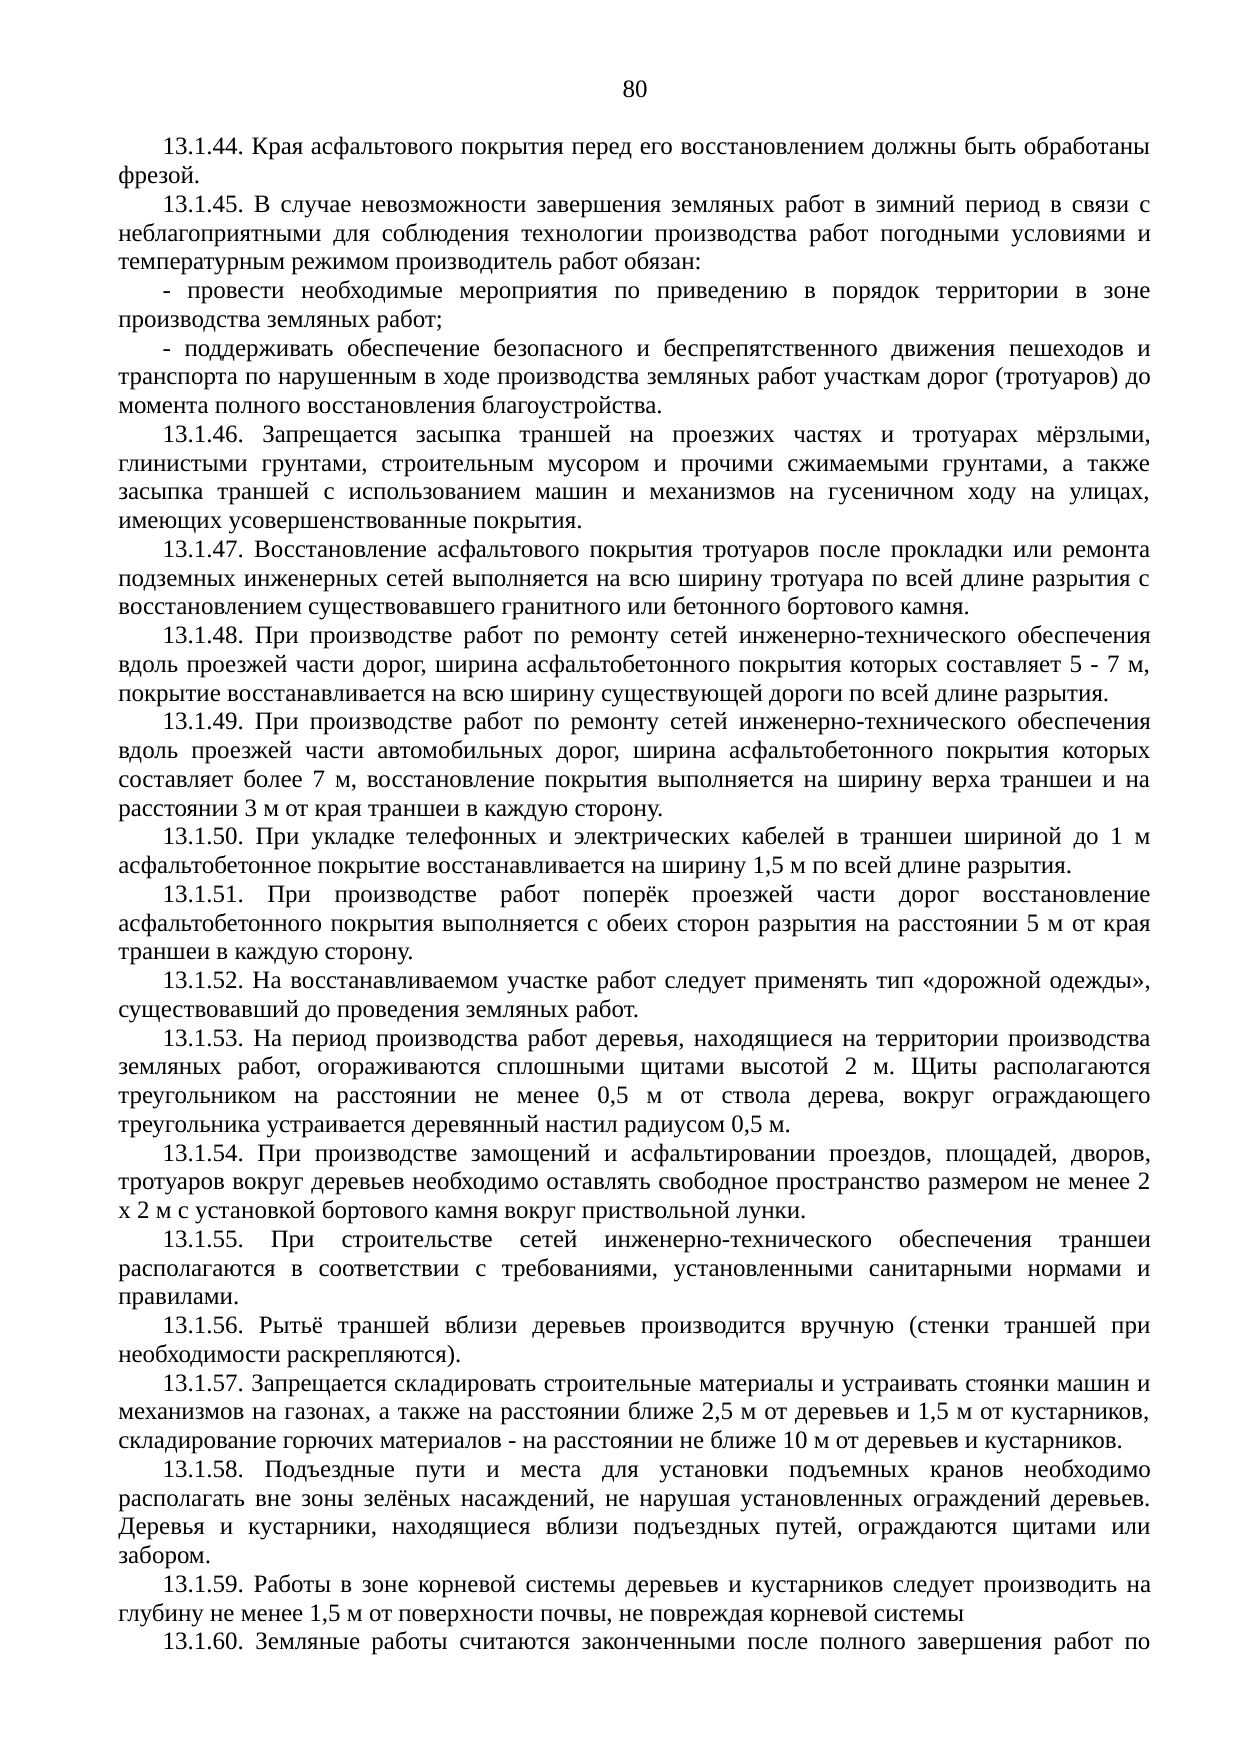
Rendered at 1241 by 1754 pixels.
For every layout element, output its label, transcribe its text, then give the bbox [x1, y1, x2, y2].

text - поддерживать обеспечение безопасного и беспрепятственного движения пешеходов и транспорта по нарушенным в ходе производства земляных работ участкам дорог (тротуаров) до момента полного восстановления благоустройства. [118, 333, 1152, 419]
text 13.1.51. При производстве работ поперёк проезжей части дорог восстановление асфальтобетонного покрытия выполняется с обеих сторон разрытия на расстоянии 5 м от края траншеи в каждую сторону. [118, 879, 1152, 965]
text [118, 1626, 1152, 1655]
text 13.1.56. Рытьё траншей вблизи деревьев производится вручную (стенки траншей при необходимости раскрепляются). [118, 1310, 1152, 1368]
text 13.1.50. При укладке телефонных и электрических кабелей в траншеи шириной до 1 м асфальтобетонное покрытие восстанавливается на ширину 1,5 м по всей длине разрытия. [118, 821, 1152, 879]
text 13.1.55. При строительстве сетей инженерно-технического обеспечения траншеи располагаются в соответствии с требованиями, установленными санитарными нормами и правилами. [118, 1224, 1152, 1310]
text 13.1.59. Работы в зоне корневой системы деревьев и кустарников следует производить на глубину не менее 1,5 м от поверхности почвы, не повреждая корневой системы [118, 1569, 1152, 1626]
text 13.1.45. В случае невозможности завершения земляных работ в зимний период в связи с неблагоприятными для соблюдения технологии производства работ погодными условиями и температурным режимом производитель работ обязан: [118, 189, 1152, 275]
text 13.1.48. При производстве работ по ремонту сетей инженерно-технического обеспечения вдоль проезжей части дорог, ширина асфальтобетонного покрытия которых составляет 5 - 7 м, покрытие восстанавливается на всю ширину существующей дороги по всей длине разрытия. [118, 620, 1152, 706]
text 13.1.44. Края асфальтового покрытия перед его восстановлением должны быть обработаны фрезой. [118, 131, 1152, 189]
text 13.1.49. При производстве работ по ремонту сетей инженерно-технического обеспечения вдоль проезжей части автомобильных дорог, ширина асфальтобетонного покрытия которых составляет более 7 м, восстановление покрытия выполняется на ширину верха траншеи и на расстоянии 3 м от края траншеи в каждую сторону. [118, 706, 1152, 821]
text 13.1.47. Восстановление асфальтового покрытия тротуаров после прокладки или ремонта подземных инженерных сетей выполняется на всю ширину тротуара по всей длине разрытия с восстановлением существовавшего гранитного или бетонного бортового камня. [118, 534, 1152, 620]
text 13.1.52. На восстанавливаемом участке работ следует применять тип «дорожной одежды», существовавший до проведения земляных работ. [118, 965, 1152, 1023]
text 13.1.58. Подъездные пути и места для установки подъемных кранов необходимо располагать вне зоны зелёных насаждений, не нарушая установленных ограждений деревьев. Деревья и кустарники, находящиеся вблизи подъездных путей, ограждаются щитами или забором. [118, 1454, 1152, 1569]
text 13.1.53. На период производства работ деревья, находящиеся на территории производства земляных работ, огораживаются сплошными щитами высотой 2 м. Щиты располагаются треугольником на расстоянии не менее 0,5 м от ствола дерева, вокруг ограждающего треугольника устраивается деревянный настил радиусом 0,5 м. [118, 1023, 1152, 1138]
text 13.1.57. Запрещается складировать строительные материалы и устраивать стоянки машин и механизмов на газонах, а также на расстоянии ближе 2,5 м от деревьев и 1,5 м от кустарников, складирование горючих материалов - на расстоянии не ближе 10 м от деревьев и кустарников. [118, 1368, 1152, 1454]
text - провести необходимые мероприятия по приведению в порядок территории в зоне производства земляных работ; [118, 275, 1152, 333]
text 13.1.46. Запрещается засыпка траншей на проезжих частях и тротуарах мёрзлыми, глинистыми грунтами, строительным мусором и прочими сжимаемыми грунтами, а также засыпка траншей с использованием машин и механизмов на гусеничном ходу на улицах, имеющих усовершенствованные покрытия. [118, 419, 1152, 534]
text 13.1.54. При производстве замощений и асфальтировании проездов, площадей, дворов, тротуаров вокруг деревьев необходимо оставлять свободное пространство размером не менее 2 x 2 м с установкой бортового камня вокруг приствольной лунки. [118, 1138, 1152, 1224]
